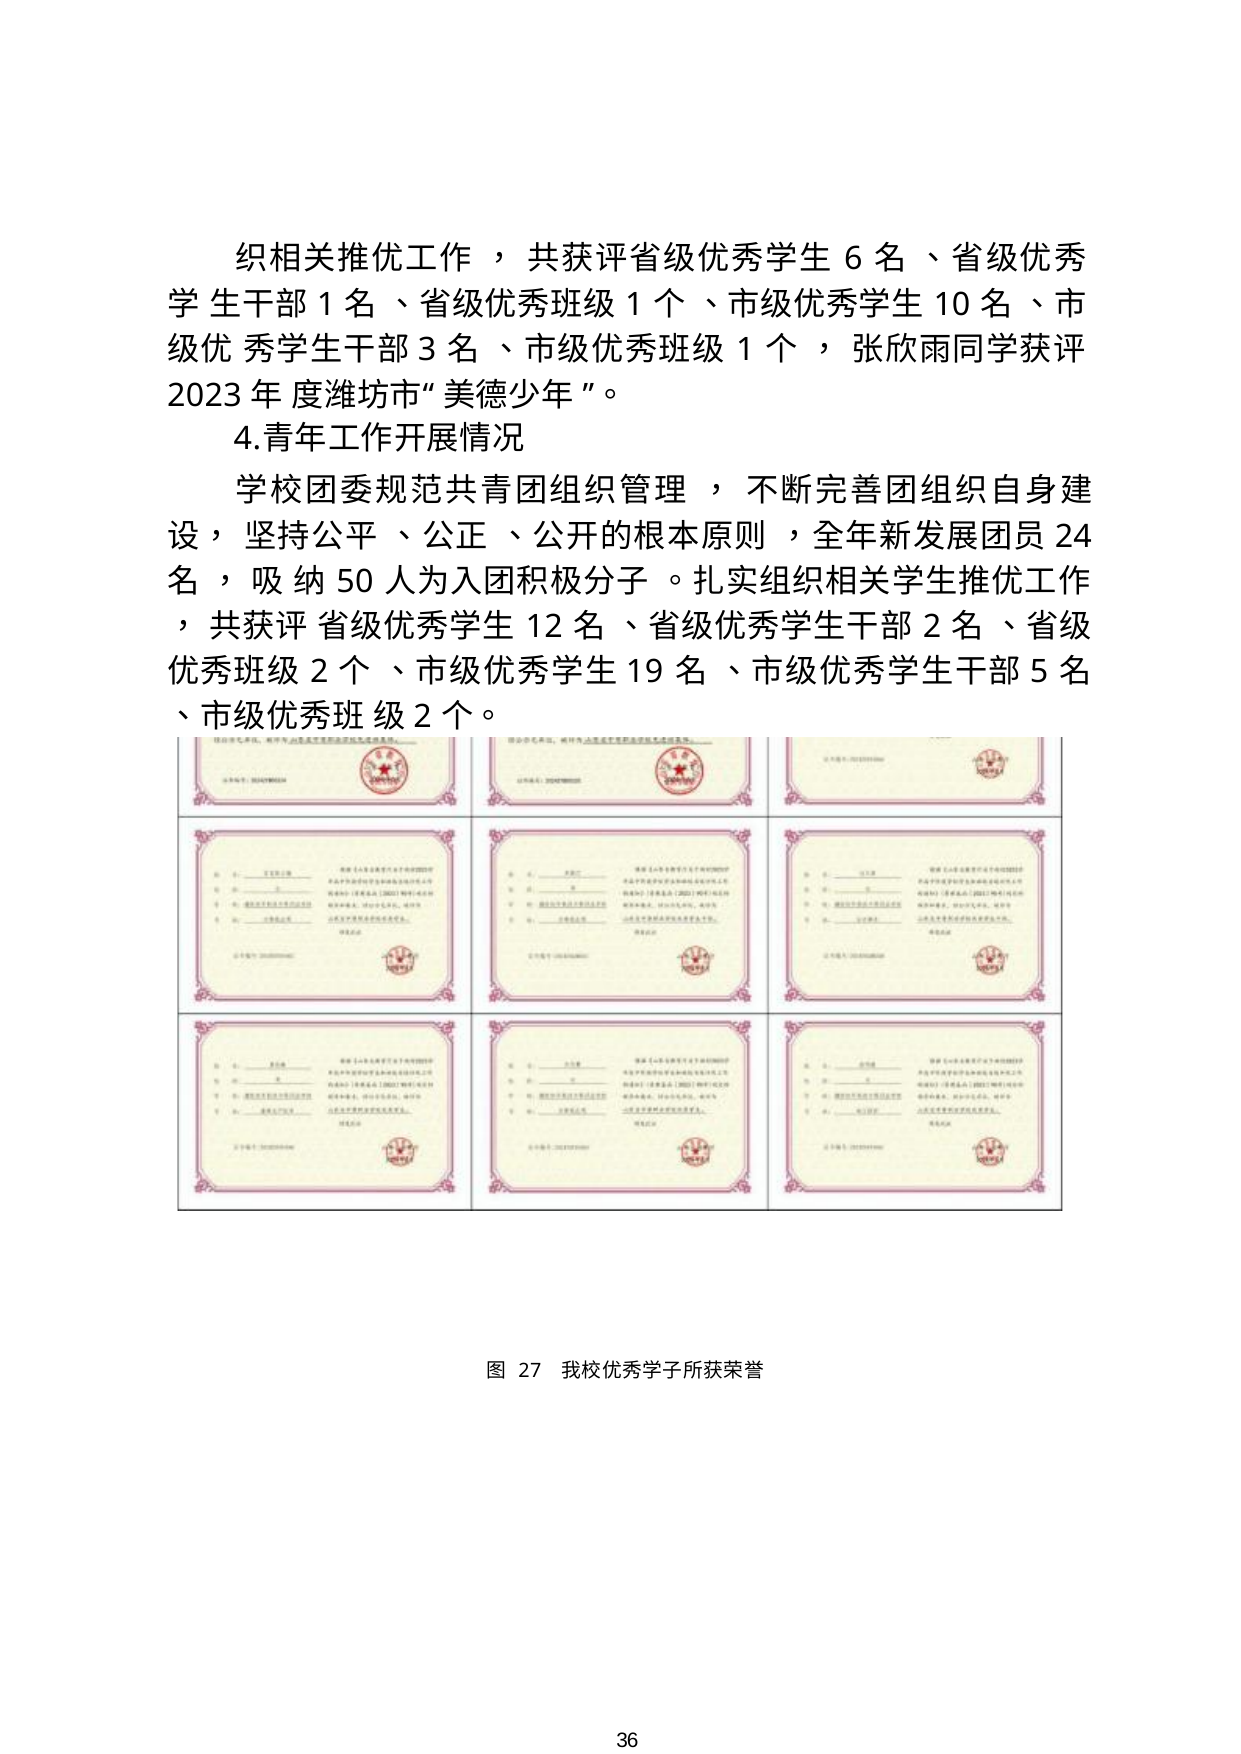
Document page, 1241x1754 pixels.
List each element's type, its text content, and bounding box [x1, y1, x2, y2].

text 图 27 我校优秀学子所获荣誉 [486, 1360, 1092, 1382]
text 学校团委规范共青团组织管理 ， 不断完善团组织自身建设， 坚持公平 、公正 、公开的根本原则 ，全年新发展团员24 名 ， 吸 纳 50 人为入团积极分子 。扎实组织相关学生推优工作 ， 共获评 省级优秀学生 12 名 、省级优秀学生干部 2 名 、省级优秀班级 2 个 、市级优秀学生19 名 、市级优秀学生干部5 名 、市级优秀班 级 2 个。 [167, 467, 1092, 737]
text 4.青年工作开展情况 [233, 419, 1092, 457]
picture [177, 737, 1063, 1211]
text 织相关推优工作 ， 共获评省级优秀学生 6 名 、省级优秀学 生干部 1 名 、省级优秀班级 1 个 、市级优秀学生 10 名 、市级优 秀学生干部3 名 、市级优秀班级 1 个 ， 张欣雨同学获评2023 年 度潍坊市“ 美德少年 ”。 [167, 235, 1087, 416]
